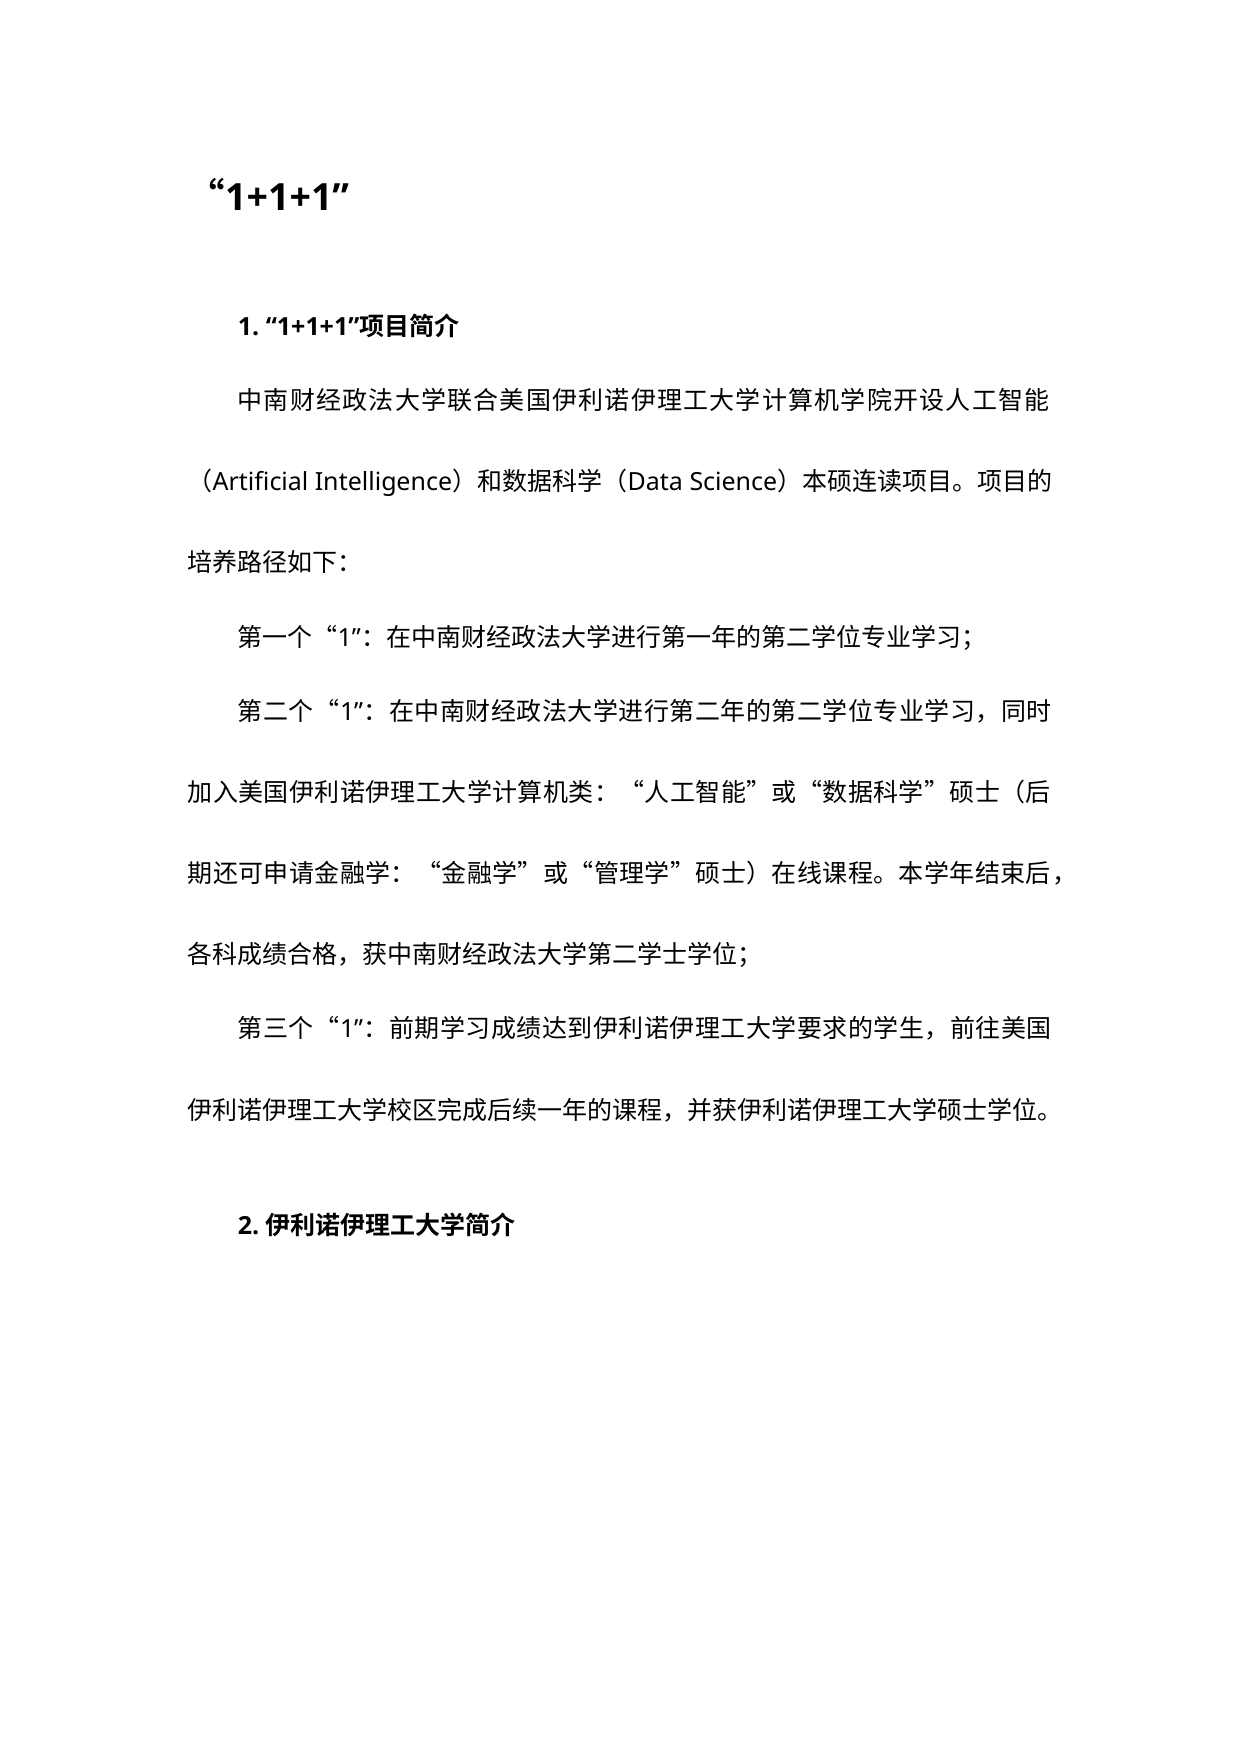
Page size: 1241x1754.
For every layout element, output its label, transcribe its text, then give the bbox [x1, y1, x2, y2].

text 中南财经政法大学联合美国伊利诺伊理工大学计算机学院开设人工智能（Artificial Intelligence）和数据科学（Data Science）本硕连读项目。项目的培养路径如下： [187, 366, 1053, 593]
text 1. “1+1+1”项目简介 [187, 292, 1053, 357]
text 2. 伊利诺伊理工大学简介 [187, 1191, 1053, 1256]
text 第一个“1”：在中南财经政法大学进行第一年的第二学位专业学习； [187, 603, 1053, 668]
text 第三个“1”：前期学习成绩达到伊利诺伊理工大学要求的学生，前往美国伊利诺伊理工大学校区完成后续一年的课程，并获伊利诺伊理工大学硕士学位。 [187, 994, 1053, 1141]
text 第二个“1”：在中南财经政法大学进行第二年的第二学位专业学习，同时加入美国伊利诺伊理工大学计算机类：“人工智能”或“数据科学”硕士（后期还可申请金融学：“金融学”或“管理学”硕士）在线课程。本学年结束后，各科成绩合格，获中南财经政法大学第二学士学位； [187, 677, 1053, 985]
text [187, 162, 1053, 227]
